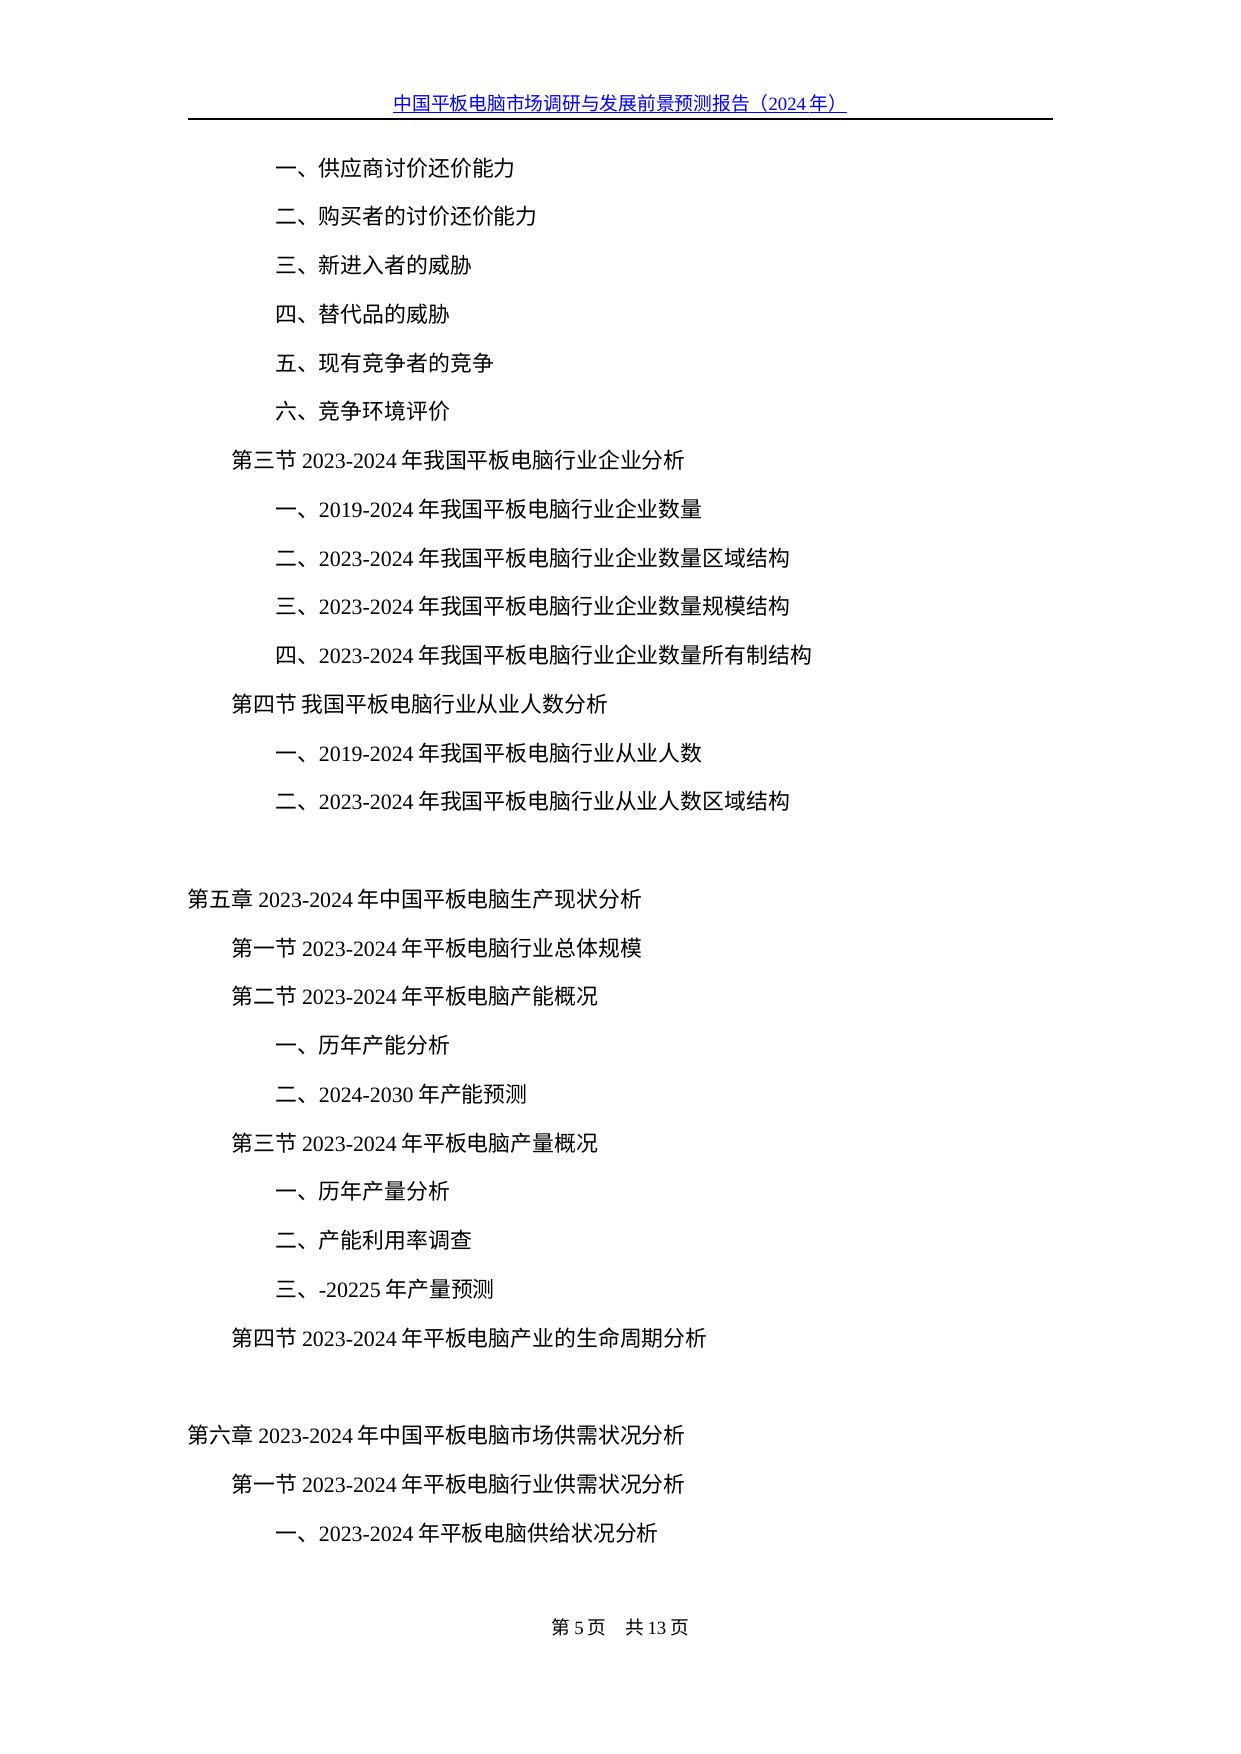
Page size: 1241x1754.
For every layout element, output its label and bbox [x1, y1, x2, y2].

text [187, 150, 1053, 1548]
